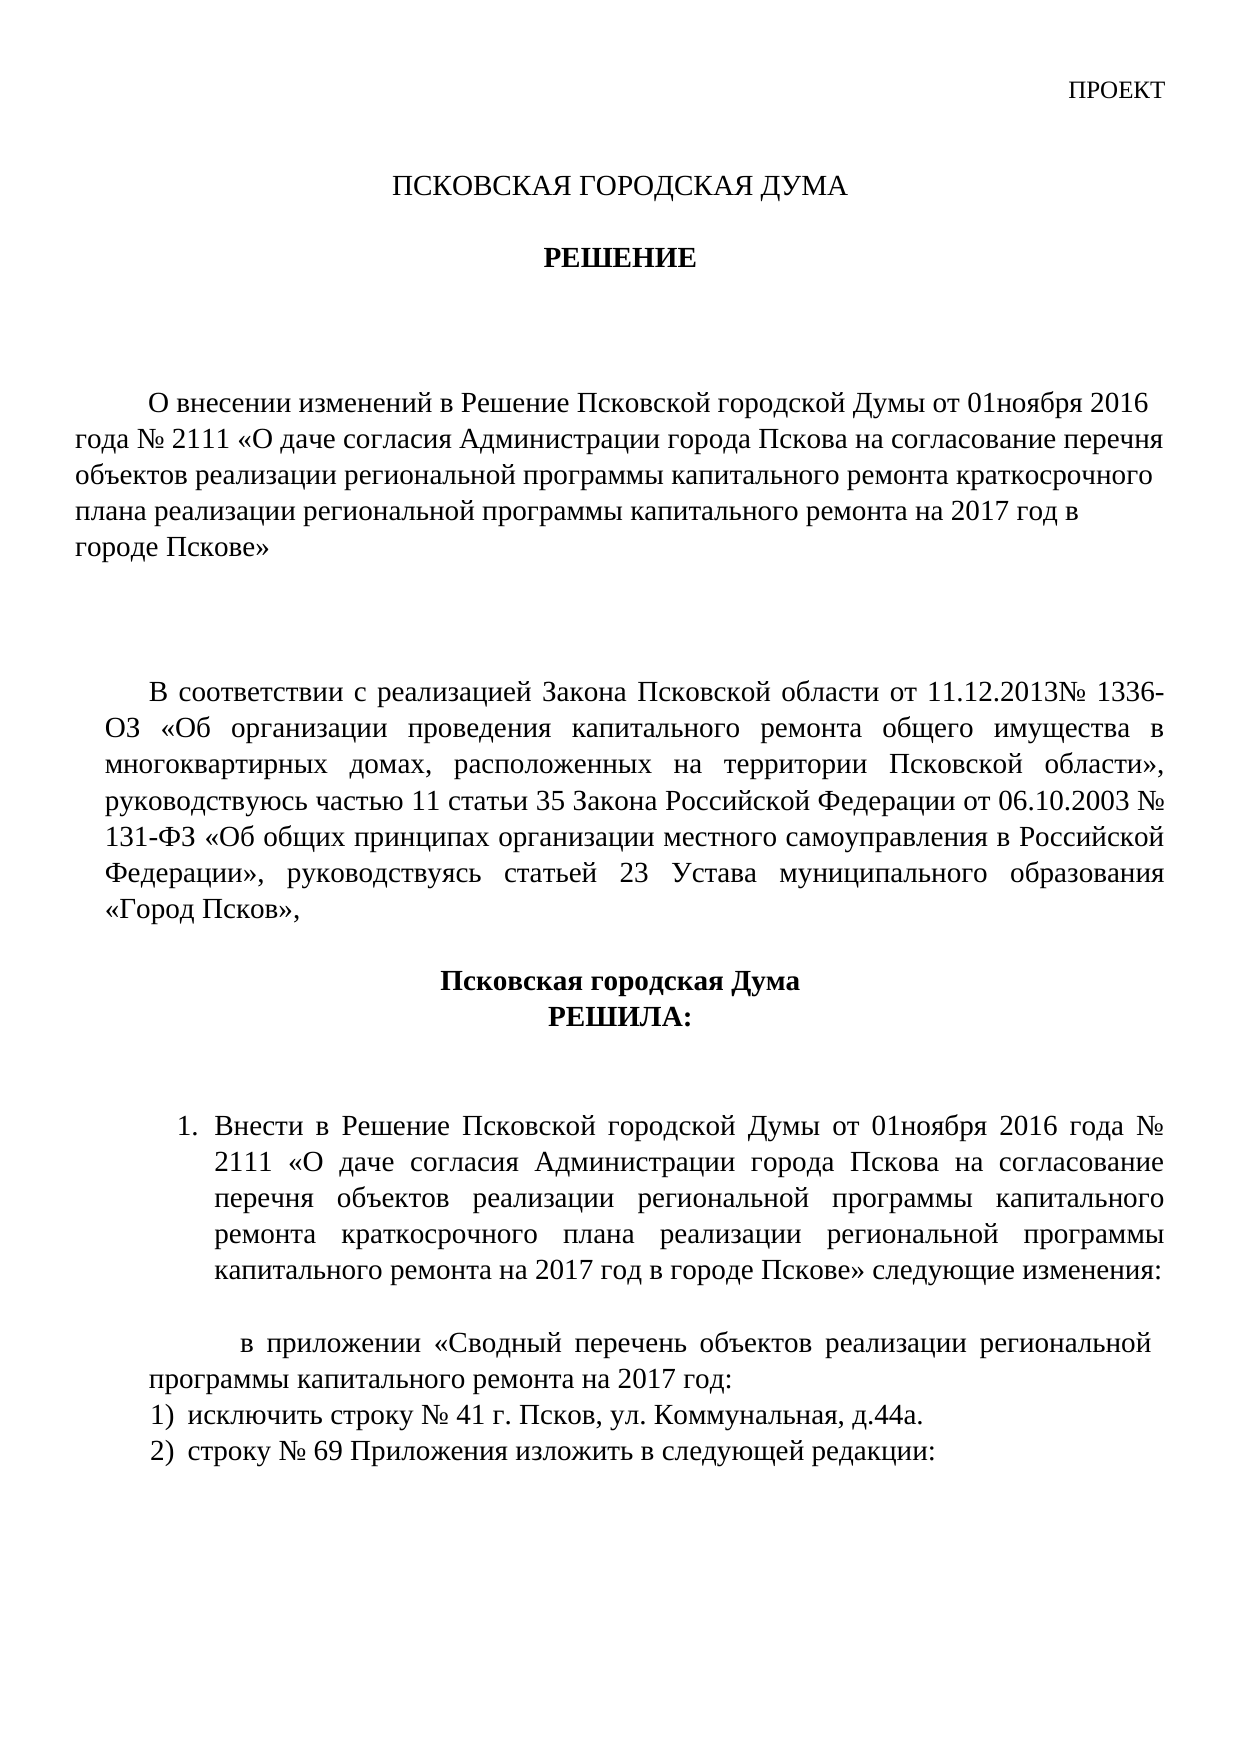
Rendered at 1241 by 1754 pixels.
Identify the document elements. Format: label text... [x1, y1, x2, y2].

text Псковская городская Дума [75, 963, 1165, 997]
text ПСКОВСКАЯ ГОРОДСКАЯ ДУМА [75, 168, 1165, 202]
list Внести в Решение Псковской городской Думы от 01ноября 2016 года № 2111 «О даче согласия Администрации города Пскова на согласование перечня объектов реализации региональной программы капитального ремонта краткосрочного плана реализации региональной программы капитального ремонта на 2017 год в городе Пскове» следующие изменения: [177, 1108, 1165, 1286]
text О внесении изменений в Решение Псковской городской Думы от 01ноября 2016 года № 2111 «О даче согласия Администрации города Пскова на согласование перечня объектов реализации региональной программы капитального ремонта краткосрочного плана реализации региональной программы капитального ремонта на 2017 год в городе Пскове» [75, 385, 1165, 563]
text РЕШИЛА: [75, 999, 1165, 1033]
text в приложении «Сводный перечень объектов реализации региональной программы капитального ремонта на 2017 год: [75, 1325, 1165, 1394]
text В соответствии с реализацией Закона Псковской области от 11.12.2013№ 1336-ОЗ «Об организации проведения капитального ремонта общего имущества в многоквартирных домах, расположенных на территории Псковской области», руководствуюсь частью 11 статьи 35 Закона Российской Федерации от 06.10.2003 № 131-ФЗ «Об общих принципах организации местного самоуправления в Российской Федерации», руководствуясь статьей 23 Устава муниципального образования «Город Псков», [104, 674, 1165, 924]
list строку № 69 Приложения изложить в следующей редакции: [150, 1433, 1165, 1467]
text РЕШЕНИЕ [75, 240, 1165, 274]
text ПРОЕКТ [75, 75, 1165, 104]
list исключить строку № 41 г. Псков, ул. Коммунальная, д.44а. [150, 1397, 1165, 1431]
